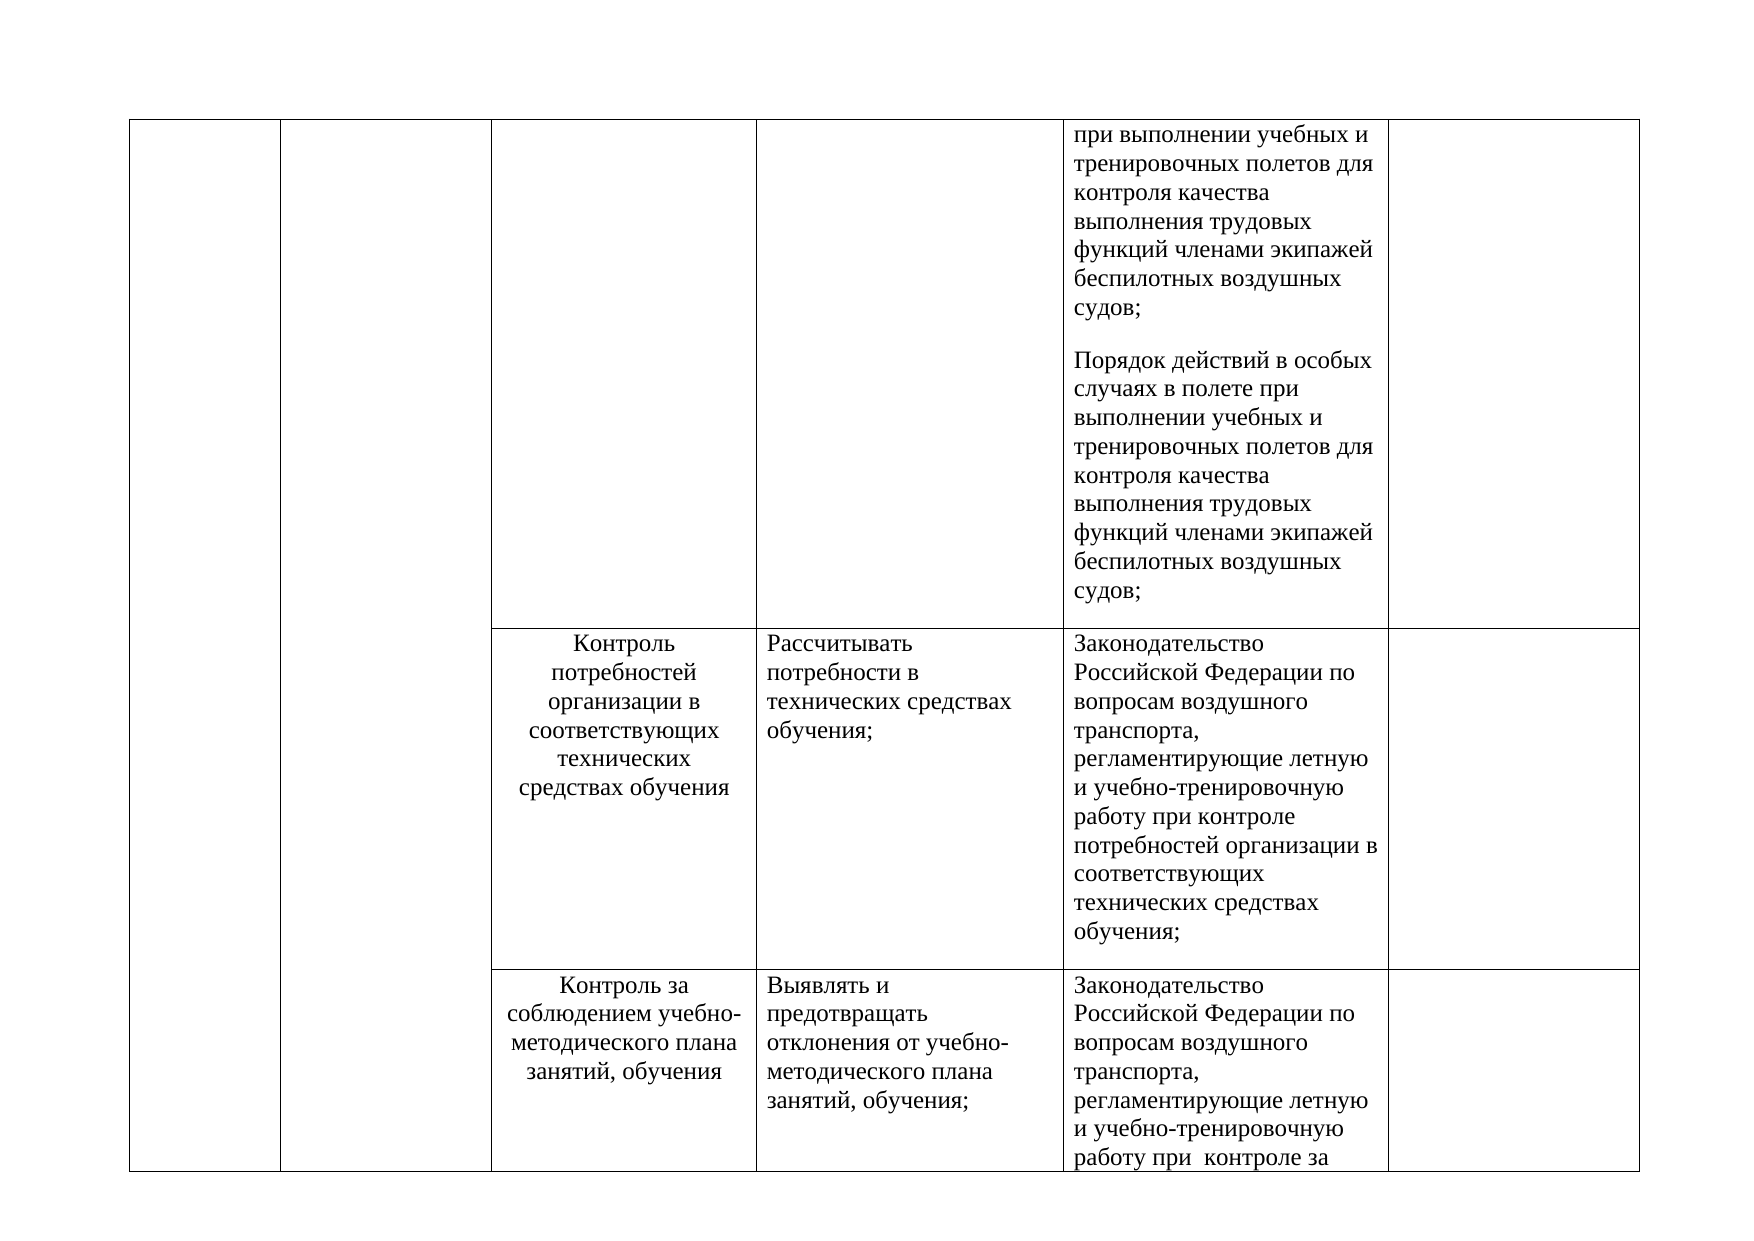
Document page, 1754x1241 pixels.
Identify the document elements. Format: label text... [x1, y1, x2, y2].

table_cell Контроль потребностей организации в соответствующих технических средствах обучения [492, 629, 756, 969]
table_cell Рассчитывать потребности в технических средствах обучения; [757, 629, 1063, 969]
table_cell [757, 970, 1063, 1171]
table_cell [1389, 120, 1639, 627]
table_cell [757, 120, 1063, 627]
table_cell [1064, 120, 1388, 627]
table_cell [1064, 970, 1388, 1171]
table_cell [1389, 629, 1639, 969]
table_cell Законодательство Российской Федерации по вопросам воздушного транспорта, регламентирующие летную и учебно-тренировочную работу при контроле потребностей организации в соответствующих технических средствах обучения; [1064, 629, 1388, 969]
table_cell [492, 970, 756, 1171]
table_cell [492, 120, 756, 627]
table_cell [1389, 970, 1639, 1171]
